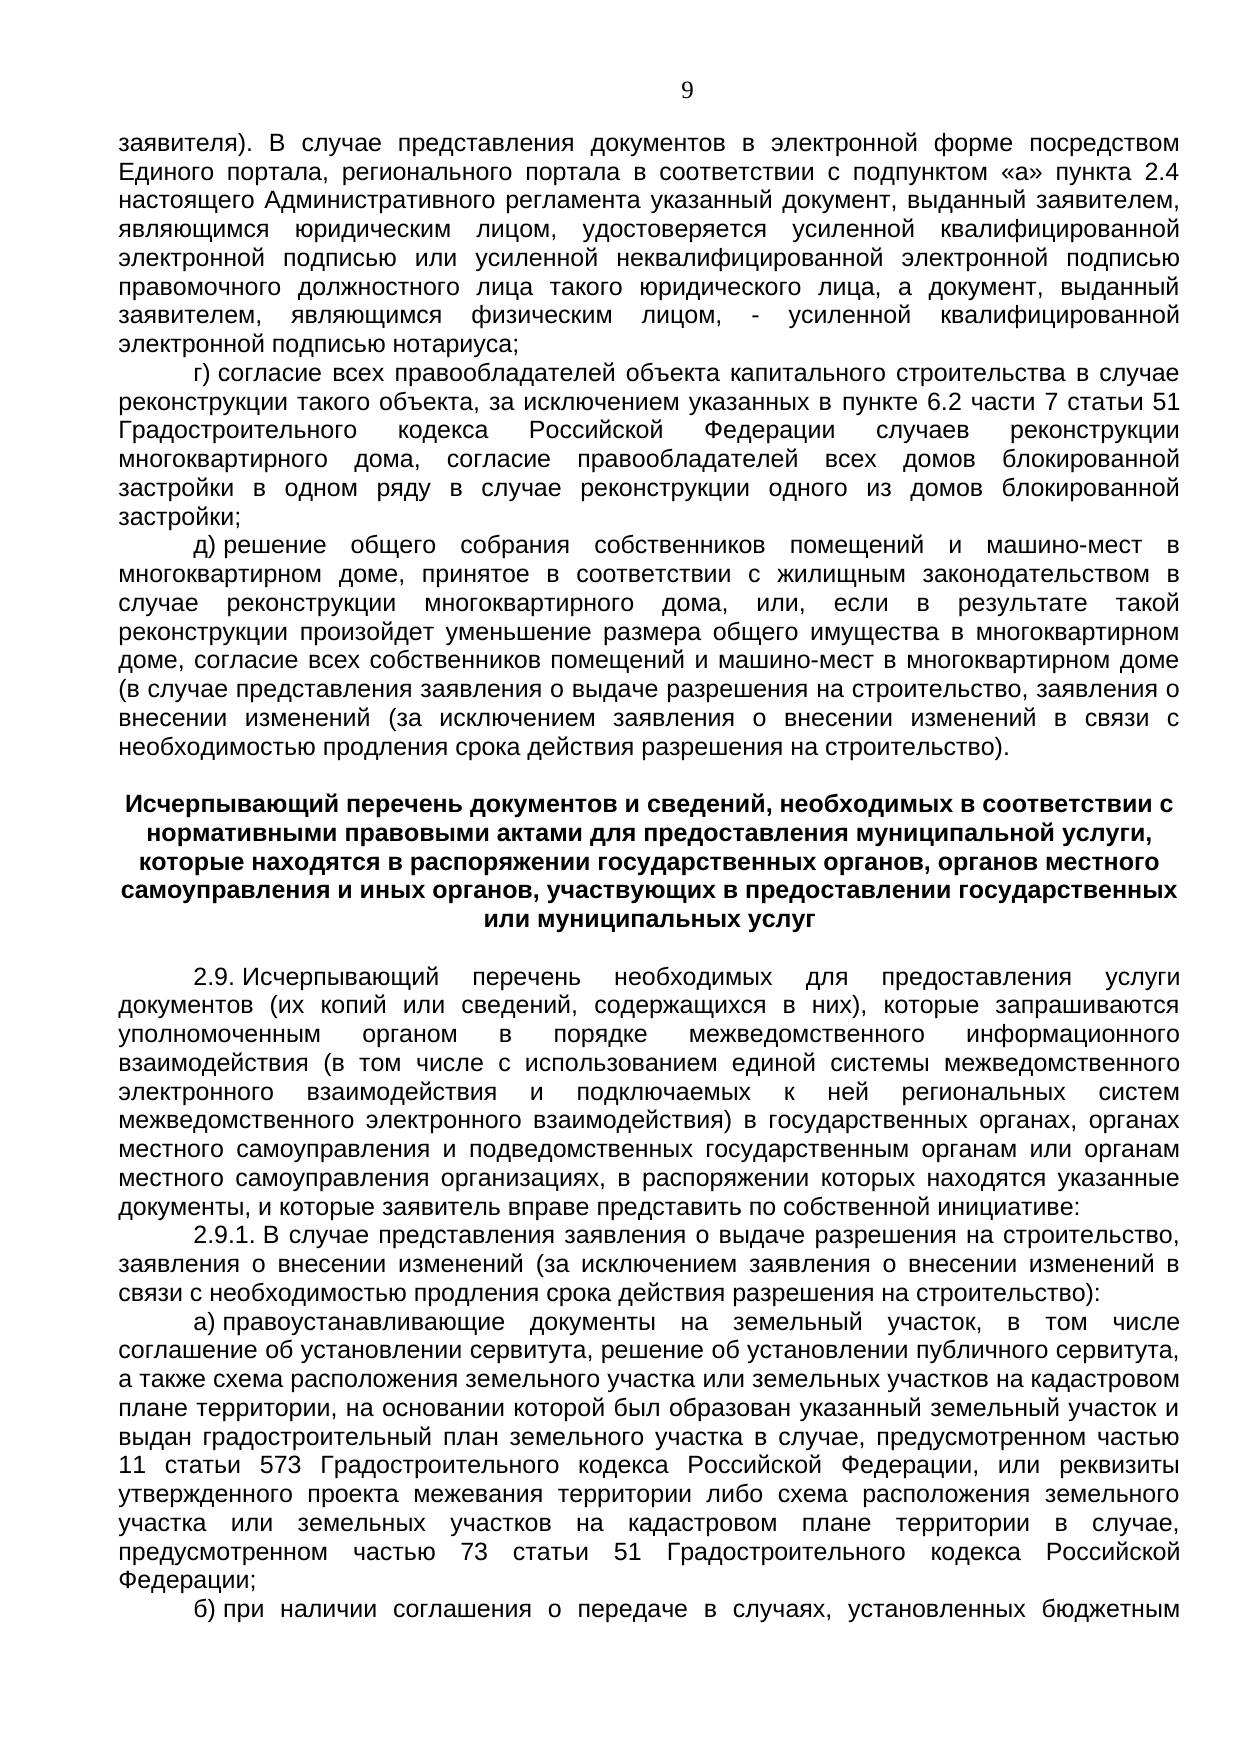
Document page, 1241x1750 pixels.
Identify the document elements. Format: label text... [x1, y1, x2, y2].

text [118, 128, 1181, 358]
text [118, 1594, 1181, 1623]
text а) правоустанавливающие документы на земельный участок, в том числе соглашение об установлении сервитута, решение об установлении публичного сервитута, а также схема расположения земельного участка или земельных участков на кадастровом плане территории, на основании которой был образован указанный земельный участок и выдан градостроительный план земельного участка в случае, предусмотренном частью 11 статьи 573 Градостроительного кодекса Российской Федерации, или реквизиты утвержденного проекта межевания территории либо схема расположения земельного участка или земельных участков на кадастровом плане территории в случае, предусмотренном частью 73 статьи 51 Градостроительного кодекса Российской Федерации; [118, 1307, 1181, 1594]
subtitle Исчерпывающий перечень документов и сведений, необходимых в соответствии с нормативными правовыми актами для предоставления муниципальной услуги, которые находятся в распоряжении государственных органов, органов местного самоуправления и иных органов, участвующих в предоставлении государственных или муниципальных услуг [118, 789, 1181, 933]
text 2.9. Исчерпывающий перечень необходимых для предоставления услуги документов (их копий или сведений, содержащихся в них), которые запрашиваются уполномоченным органом в порядке межведомственного информационного взаимодействия (в том числе с использованием единой системы межведомственного электронного взаимодействия и подключаемых к ней региональных систем межведомственного электронного взаимодействия) в государственных органах, органах местного самоуправления и подведомственных государственным органам или органам местного самоуправления организациях, в распоряжении которых находятся указанные документы, и которые заявитель вправе представить по собственной инициативе: [118, 962, 1181, 1220]
text д) решение общего собрания собственников помещений и машино-мест в многоквартирном доме, принятое в соответствии с жилищным законодательством в случае реконструкции многоквартирного дома, или, если в результате такой реконструкции произойдет уменьшение размера общего имущества в многоквартирном доме, согласие всех собственников помещений и машино-мест в многоквартирном доме (в случае представления заявления о выдаче разрешения на строительство, заявления о внесении изменений (за исключением заявления о внесении изменений в связи с необходимостью продления срока действия разрешения на строительство). [118, 530, 1181, 760]
text г) согласие всех правообладателей объекта капитального строительства в случае реконструкции такого объекта, за исключением указанных в пункте 6.2 части 7 статьи 51 Градостроительного кодекса Российской Федерации случаев реконструкции многоквартирного дома, согласие правообладателей всех домов блокированной застройки в одном ряду в случае реконструкции одного из домов блокированной застройки; [118, 358, 1181, 530]
text 2.9.1. В случае представления заявления о выдаче разрешения на строительство, заявления о внесении изменений (за исключением заявления о внесении изменений в связи с необходимостью продления срока действия разрешения на строительство): [118, 1220, 1181, 1307]
